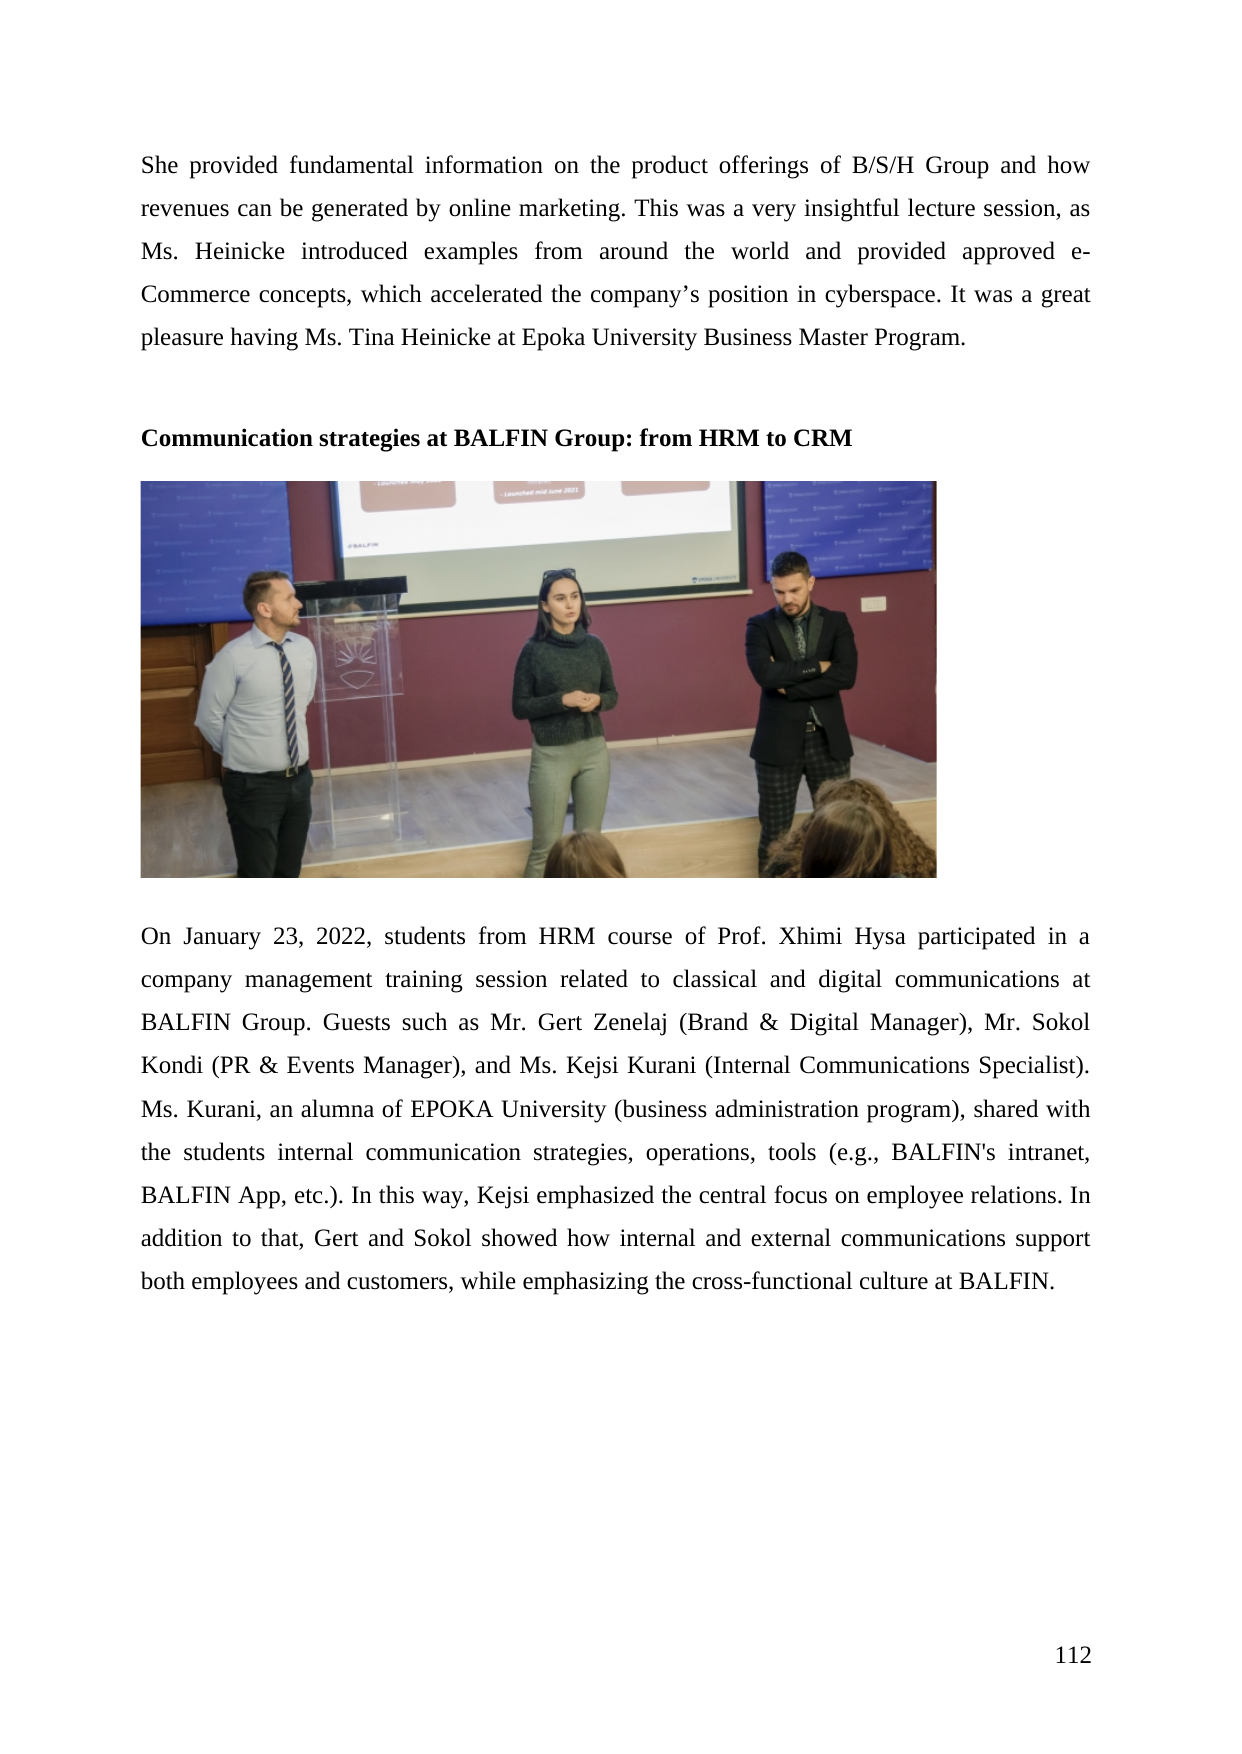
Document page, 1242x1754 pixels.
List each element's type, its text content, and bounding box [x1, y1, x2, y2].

picture [140, 481, 937, 878]
text She provided fundamental information on the product offerings of B/S/H Group and how revenues can be generated by online marketing. This was a very insightful lecture session, as Ms. Heinicke introduced examples from around the world and provided approved e-Commerce concepts, which accelerated the company’s position in cyberspace. It was a great pleasure having Ms. Tina Heinicke at Epoka University Business Master Program. [141, 150, 1092, 351]
text On January 23, 2022, students from HRM course of Prof. Xhimi Hysa participated in a company management training session related to classical and digital communications at BALFIN Group. Guests such as Mr. Gert Zenelaj (Brand & Digital Manager), Mr. Sokol Kondi (PR & Events Manager), and Ms. Kejsi Kurani (Internal Communications Specialist). Ms. Kurani, an alumna of EPOKA University (business administration program), shared with the students internal communication strategies, operations, tools (e.g., BALFIN's intranet, BALFIN App, etc.). In this way, Kejsi emphasized the central focus on employee relations. In addition to that, Gert and Sokol showed how internal and external communications support both employees and customers, while emphasizing the cross-functional culture at BALFIN. [141, 921, 1092, 1295]
text Communication strategies at BALFIN Group: from HRM to CRM [141, 423, 1092, 452]
